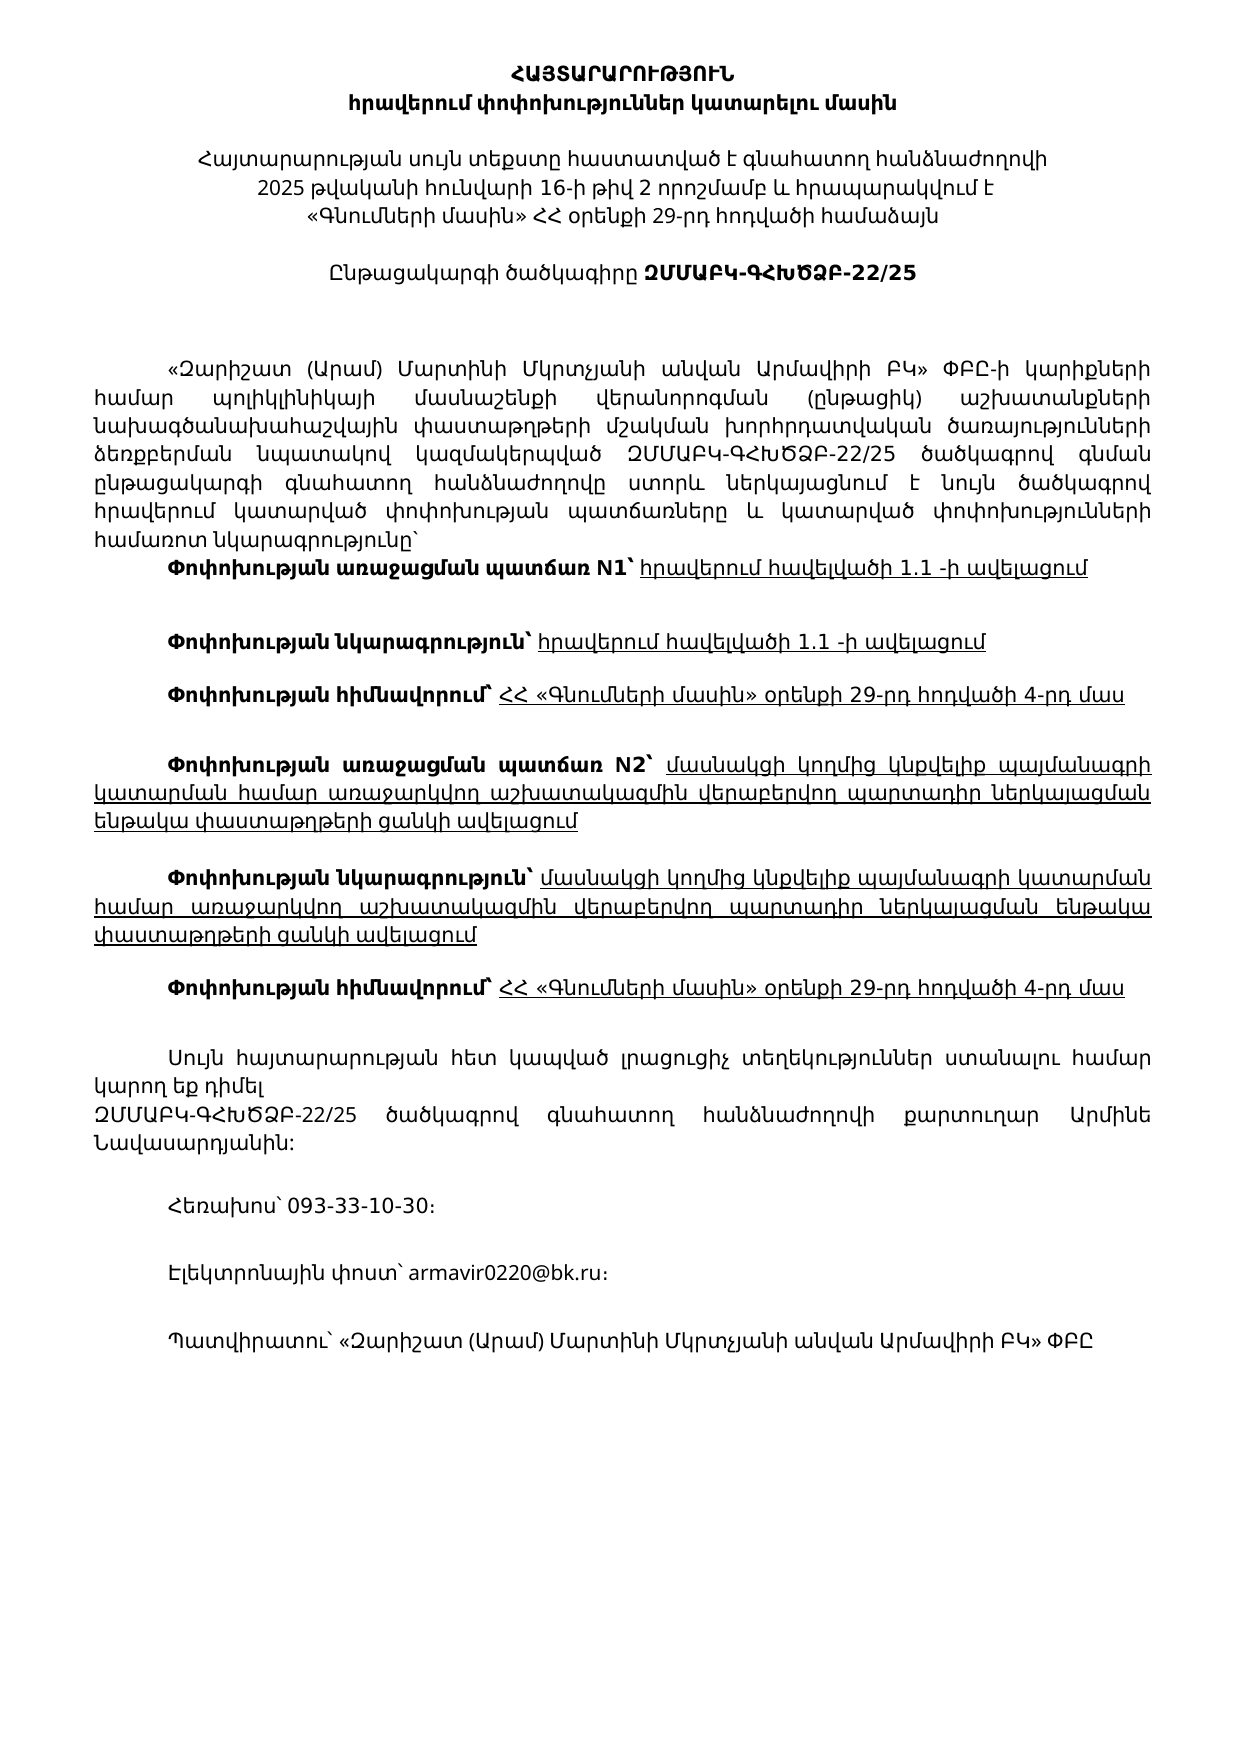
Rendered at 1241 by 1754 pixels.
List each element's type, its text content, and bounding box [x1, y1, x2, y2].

text «Զարիշատ (Արամ) Մարտինի Մկրտչյանի անվան Արմավիրի ԲԿ» ՓԲԸ-ի կարիքների համար պոլիկլինիկայի մասնաշենքի վերանորոգման (ընթացիկ) աշխատանքների նախագծանախահաշվային փաստաթղթերի մշակման խորհրդատվական ծառայությունների ձեռքբերման նպատակով կազմակերպված ԶՄՄԱԲԿ-ԳՀԽԾՁԲ-22/25 ծածկագրով գնման ընթացակարգի գնահատող հանձնաժողովը ստորև ներկայացնում է նույն ծածկագրով հրավերում կատարված փոփոխության պատճառները և կատարված փոփոխությունների համառոտ նկարագրությունը` [94, 354, 1152, 553]
text Փոփոխության առաջացման պատճառ N2՝ մասնակցի կողմից կնքվելիք պայմանագրի կատարման համար առաջարկվող աշխատակազմին վերաբերվող պարտադիր ներկայացման ենթակա փաստաթղթերի ցանկի ավելացում [94, 750, 1152, 835]
text ԶՄՄԱԲԿ-ԳՀԽԾՁԲ-22/25 ծածկագրով գնահատող հանձնաժողովի քարտուղար Արմինե Նավասարդյանին: [94, 1100, 1152, 1157]
subtitle 2025 թվականի հունվարի 16-ի թիվ 2 որոշմամբ և հրապարակվում է [94, 173, 1152, 201]
text Փոփոխության հիմնավորում՝ ՀՀ «Գնումների մասին» օրենքի 29-րդ հոդվածի 4-րդ մաս [94, 973, 1152, 1019]
subtitle «Գնումների մասին» ՀՀ օրենքի 29-րդ հոդվածի համաձայն [94, 201, 1152, 230]
text Փոփոխության նկարագրություն՝ մասնակցի կողմից կնքվելիք պայմանագրի կատարման համար առաջարկվող աշխատակազմին վերաբերվող պարտադիր ներկայացման ենթակա փաստաթղթերի ցանկի ավելացում [94, 918, 1152, 949]
subtitle Ընթացակարգի ծածկագիրը ԶՄՄԱԲԿ-ԳՀԽԾՁԲ-22/25 [94, 258, 1152, 287]
text Պատվիրատու՝ «Զարիշատ (Արամ) Մարտինի Մկրտչյանի անվան Արմավիրի ԲԿ» ՓԲԸ [94, 1326, 1152, 1354]
text Սույն հայտարարության հետ կապված լրացուցիչ տեղեկություններ ստանալու համար կարող եք դիմել [94, 1043, 1152, 1100]
text ՀԱՅՏԱՐԱՐՈՒԹՅՈՒՆ [94, 59, 1152, 88]
subtitle Հայտարարության սույն տեքստը հաստատված է գնահատող հանձնաժողովի [94, 144, 1152, 173]
text Փոփոխության նկարագրություն՝ մասնակցի կողմից կնքվելիք պայմանագրի կատարման համար առաջարկվող աշխատակազմին վերաբերվող պարտադիր ներկայացման ենթակա փաստաթղթերի ցանկի ավելացում [94, 863, 1152, 916]
text Էլեկտրոնային փոստ՝ armavir0220@bk.ru։ [94, 1258, 1152, 1287]
text Փոփոխության առաջացման պատճառ N1՝ հրավերում հավելվածի 1.1 -ի ավելացում [94, 553, 1152, 599]
text Հեռախոս՝ 093-33-10-30։ [94, 1191, 1152, 1219]
text Փոփոխության հիմնավորում՝ ՀՀ «Գնումների մասին» օրենքի 29-րդ հոդվածի 4-րդ մաս [94, 680, 1152, 726]
text Փոփոխության նկարագրություն՝ հրավերում հավելվածի 1.1 -ի ավելացում [94, 627, 1152, 656]
text հրավերում փոփոխություններ կատարելու մասին [94, 88, 1152, 116]
